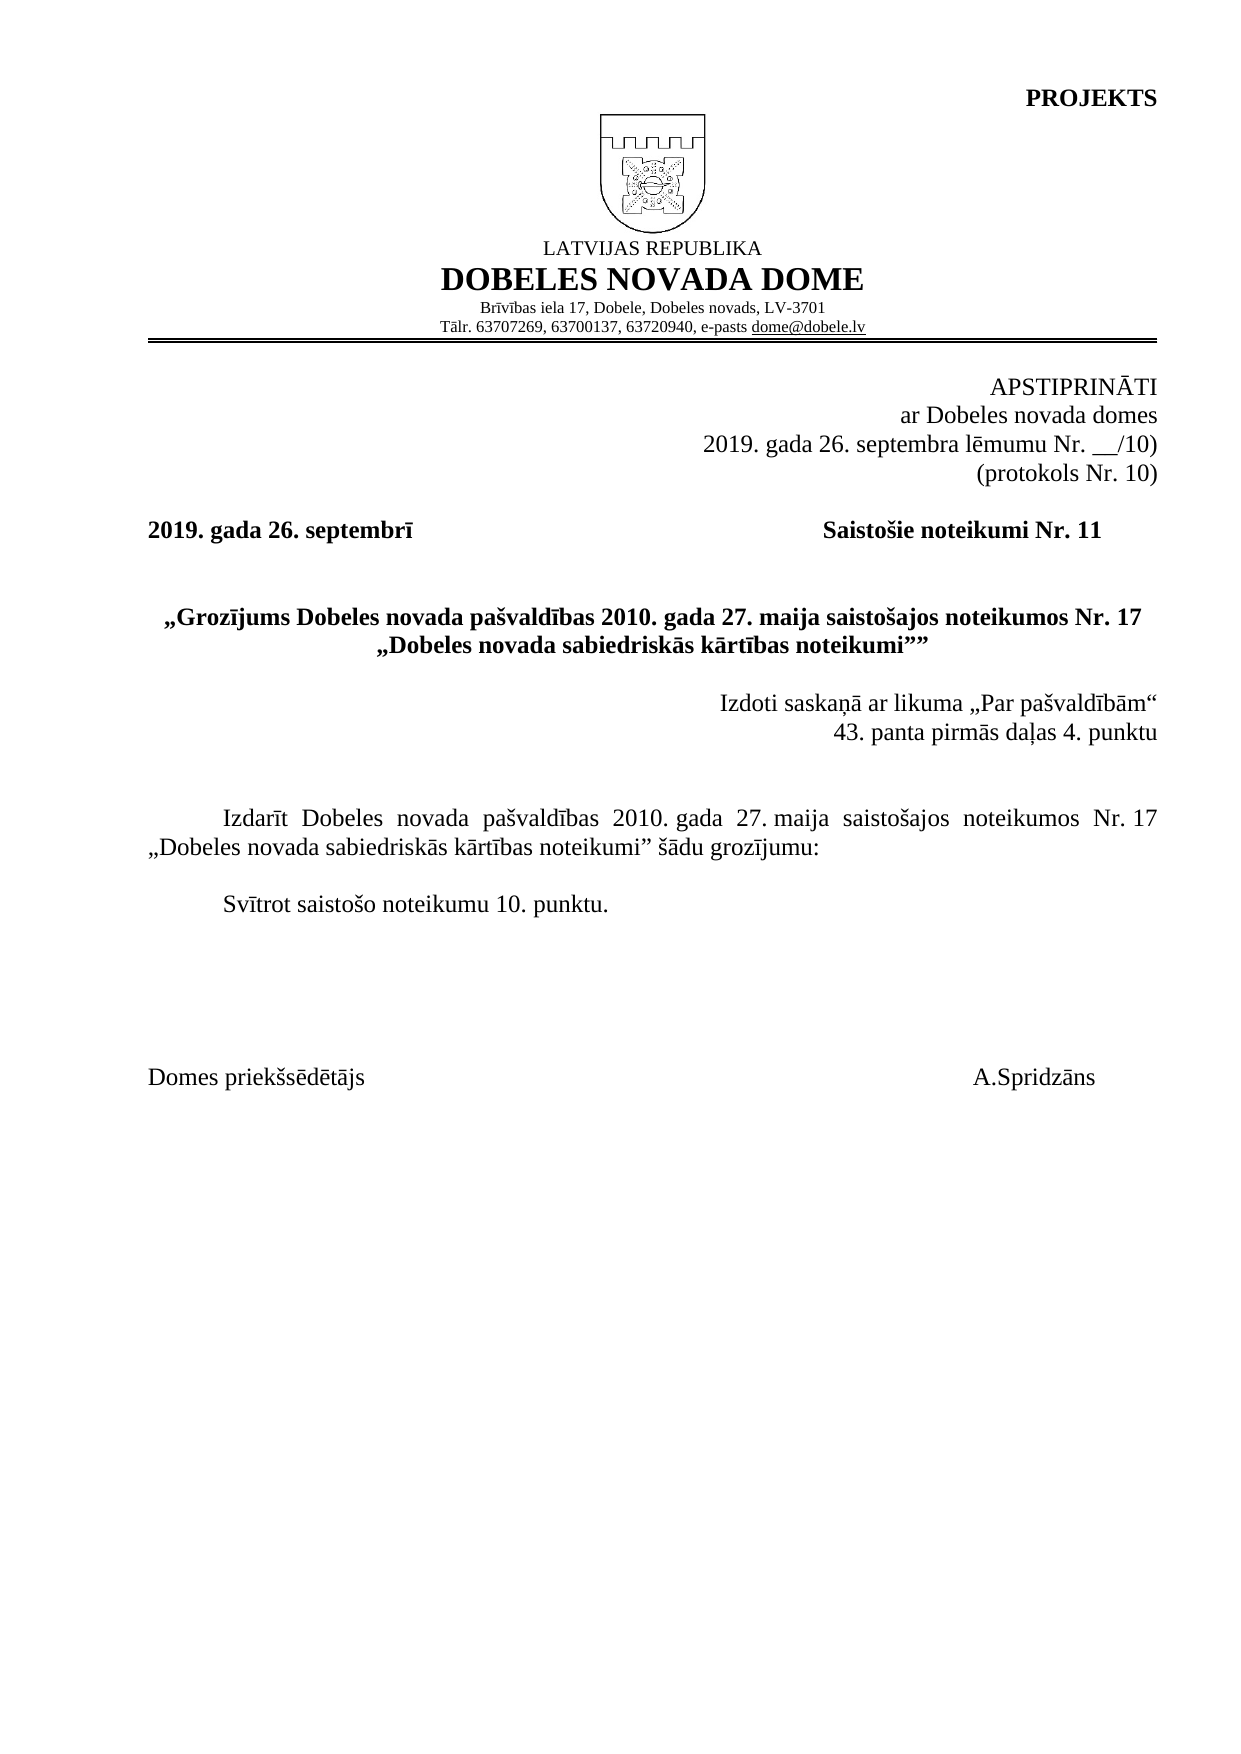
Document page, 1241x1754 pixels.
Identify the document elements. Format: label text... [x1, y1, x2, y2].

text APSTIPRINĀTI [148, 372, 1157, 400]
text Svītrot saistošo noteikumu 10. punktu. [148, 889, 1157, 918]
text Domes priekšsēdētājs A.Spridzāns [148, 1062, 1157, 1090]
text Izdoti saskaņā ar likuma „Par pašvaldībām“ [384, 688, 1157, 717]
picture [596, 111, 709, 236]
text PROJEKTS [148, 83, 1157, 111]
text 43. panta pirmās daļas 4. punktu [384, 717, 1157, 745]
list Izdarīt Dobeles novada pašvaldības 2010. gada 27. maija saistošajos noteikumos Nr. 17 „Dobeles novada sabiedriskās kārtības noteikumi” šādu grozījumu: [148, 803, 1157, 860]
text Tālr. 63707269, 63700137, 63720940, e-pasts dome@dobele.lv [148, 317, 1157, 338]
text ar Dobeles novada domes [148, 400, 1157, 429]
text Brīvības iela 17, Dobele, Dobeles novads, LV-3701 [148, 298, 1157, 317]
text (protokols Nr. 10) [148, 458, 1157, 487]
text „Grozījums Dobeles novada pašvaldības 2010. gada 27. maija saistošajos noteikumos Nr. 17 „Dobeles novada sabiedriskās kārtības noteikumi”” [148, 602, 1157, 659]
text 2019. gada 26. septembra lēmumu Nr. __/10) [148, 429, 1157, 458]
text LATVIJAS REPUBLIKA [148, 235, 1157, 259]
text DOBELES NOVADA DOME [148, 259, 1157, 298]
text 2019. gada 26. septembrī Saistošie noteikumi Nr. 11 [148, 515, 1157, 544]
